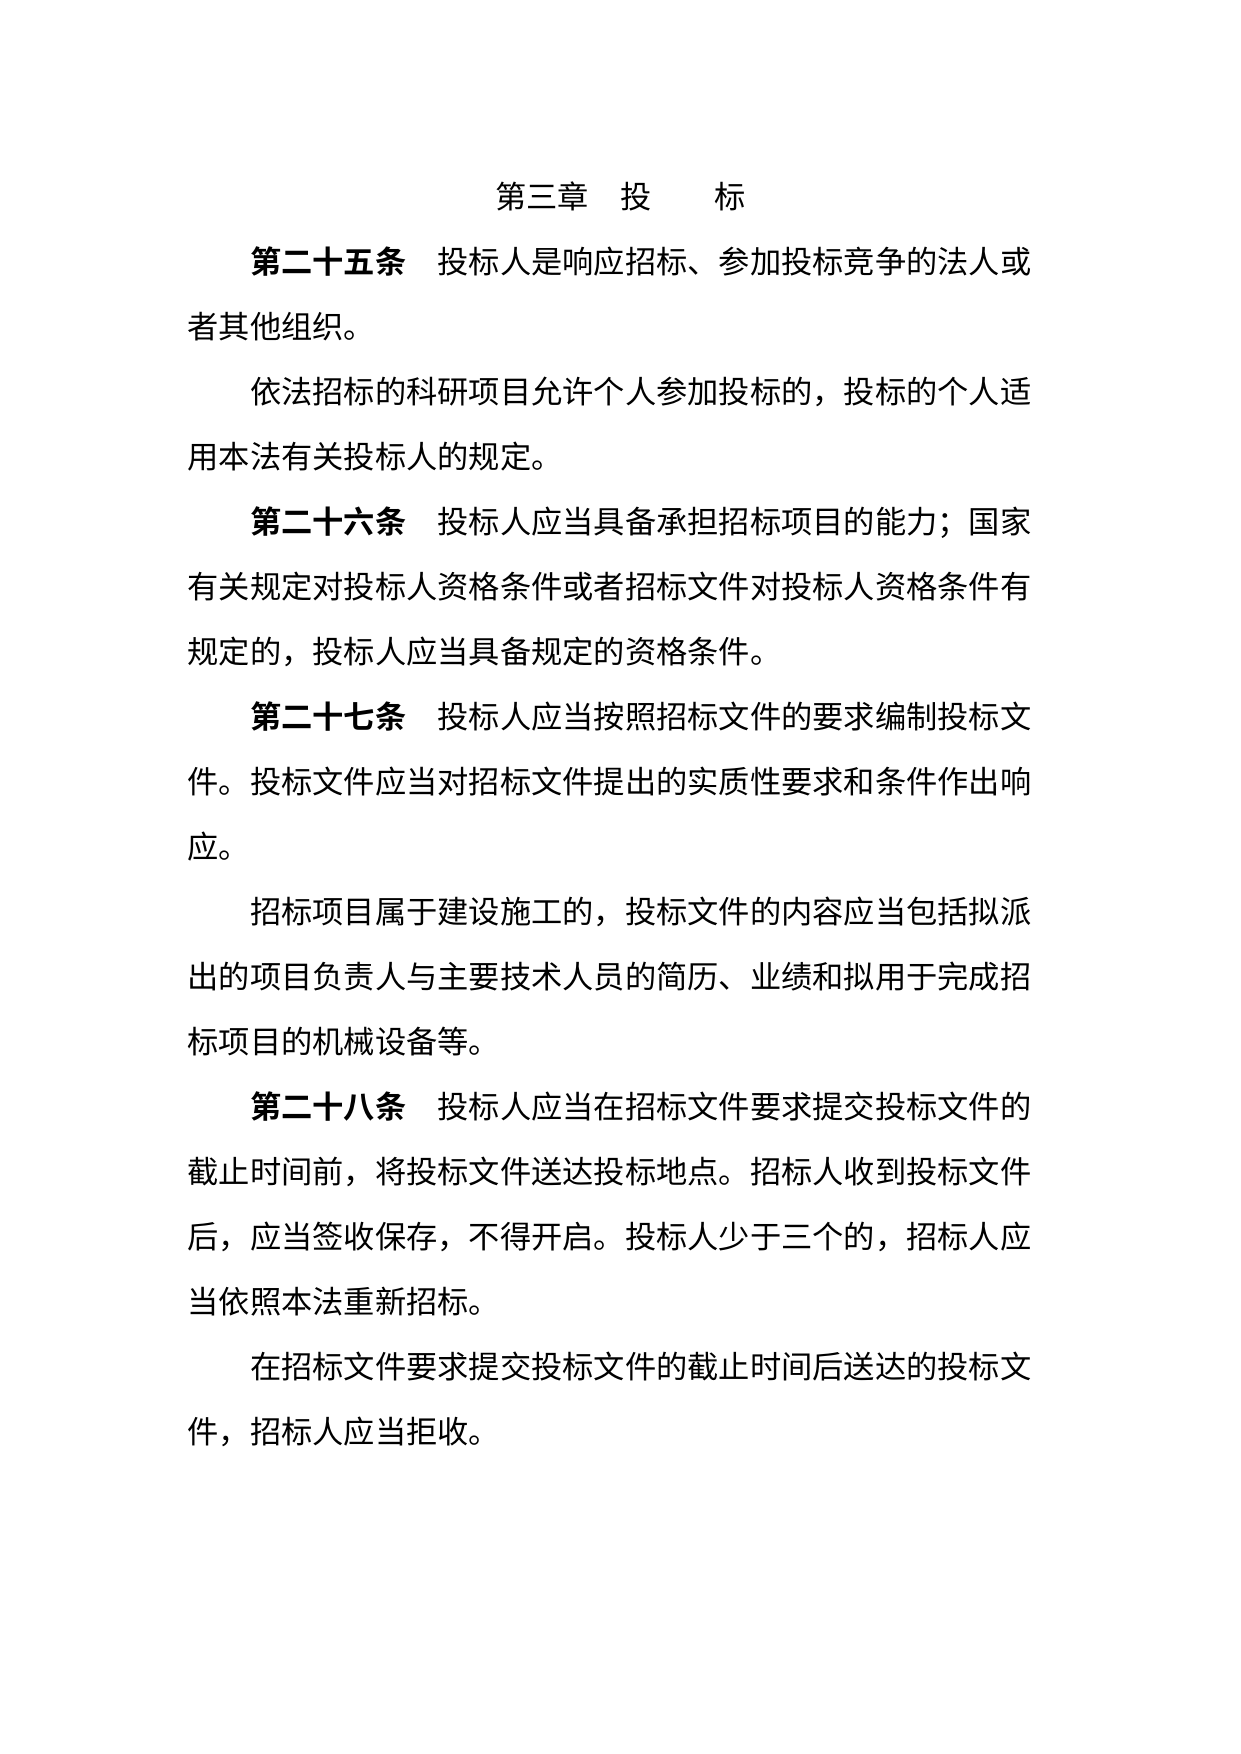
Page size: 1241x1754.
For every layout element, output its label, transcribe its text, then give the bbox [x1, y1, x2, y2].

text 招标项目属于建设施工的，投标文件的内容应当包括拟派出的项目负责人与主要技术人员的简历、业绩和拟用于完成招标项目的机械设备等。 [187, 877, 1053, 1072]
text 第三章 投 标 [187, 162, 1053, 227]
text 第二十五条 投标人是响应招标、参加投标竞争的法人或者其他组织。 [187, 227, 1053, 357]
text 第二十八条 投标人应当在招标文件要求提交投标文件的截止时间前，将投标文件送达投标地点。招标人收到投标文件后，应当签收保存，不得开启。投标人少于三个的，招标人应当依照本法重新招标。 [187, 1072, 1053, 1332]
text 第二十六条 投标人应当具备承担招标项目的能力；国家有关规定对投标人资格条件或者招标文件对投标人资格条件有规定的，投标人应当具备规定的资格条件。 [187, 487, 1053, 682]
text 依法招标的科研项目允许个人参加投标的，投标的个人适用本法有关投标人的规定。 [187, 357, 1053, 487]
text 在招标文件要求提交投标文件的截止时间后送达的投标文件，招标人应当拒收。 [187, 1332, 1053, 1462]
text 第二十七条 投标人应当按照招标文件的要求编制投标文件。投标文件应当对招标文件提出的实质性要求和条件作出响应。 [187, 682, 1053, 877]
